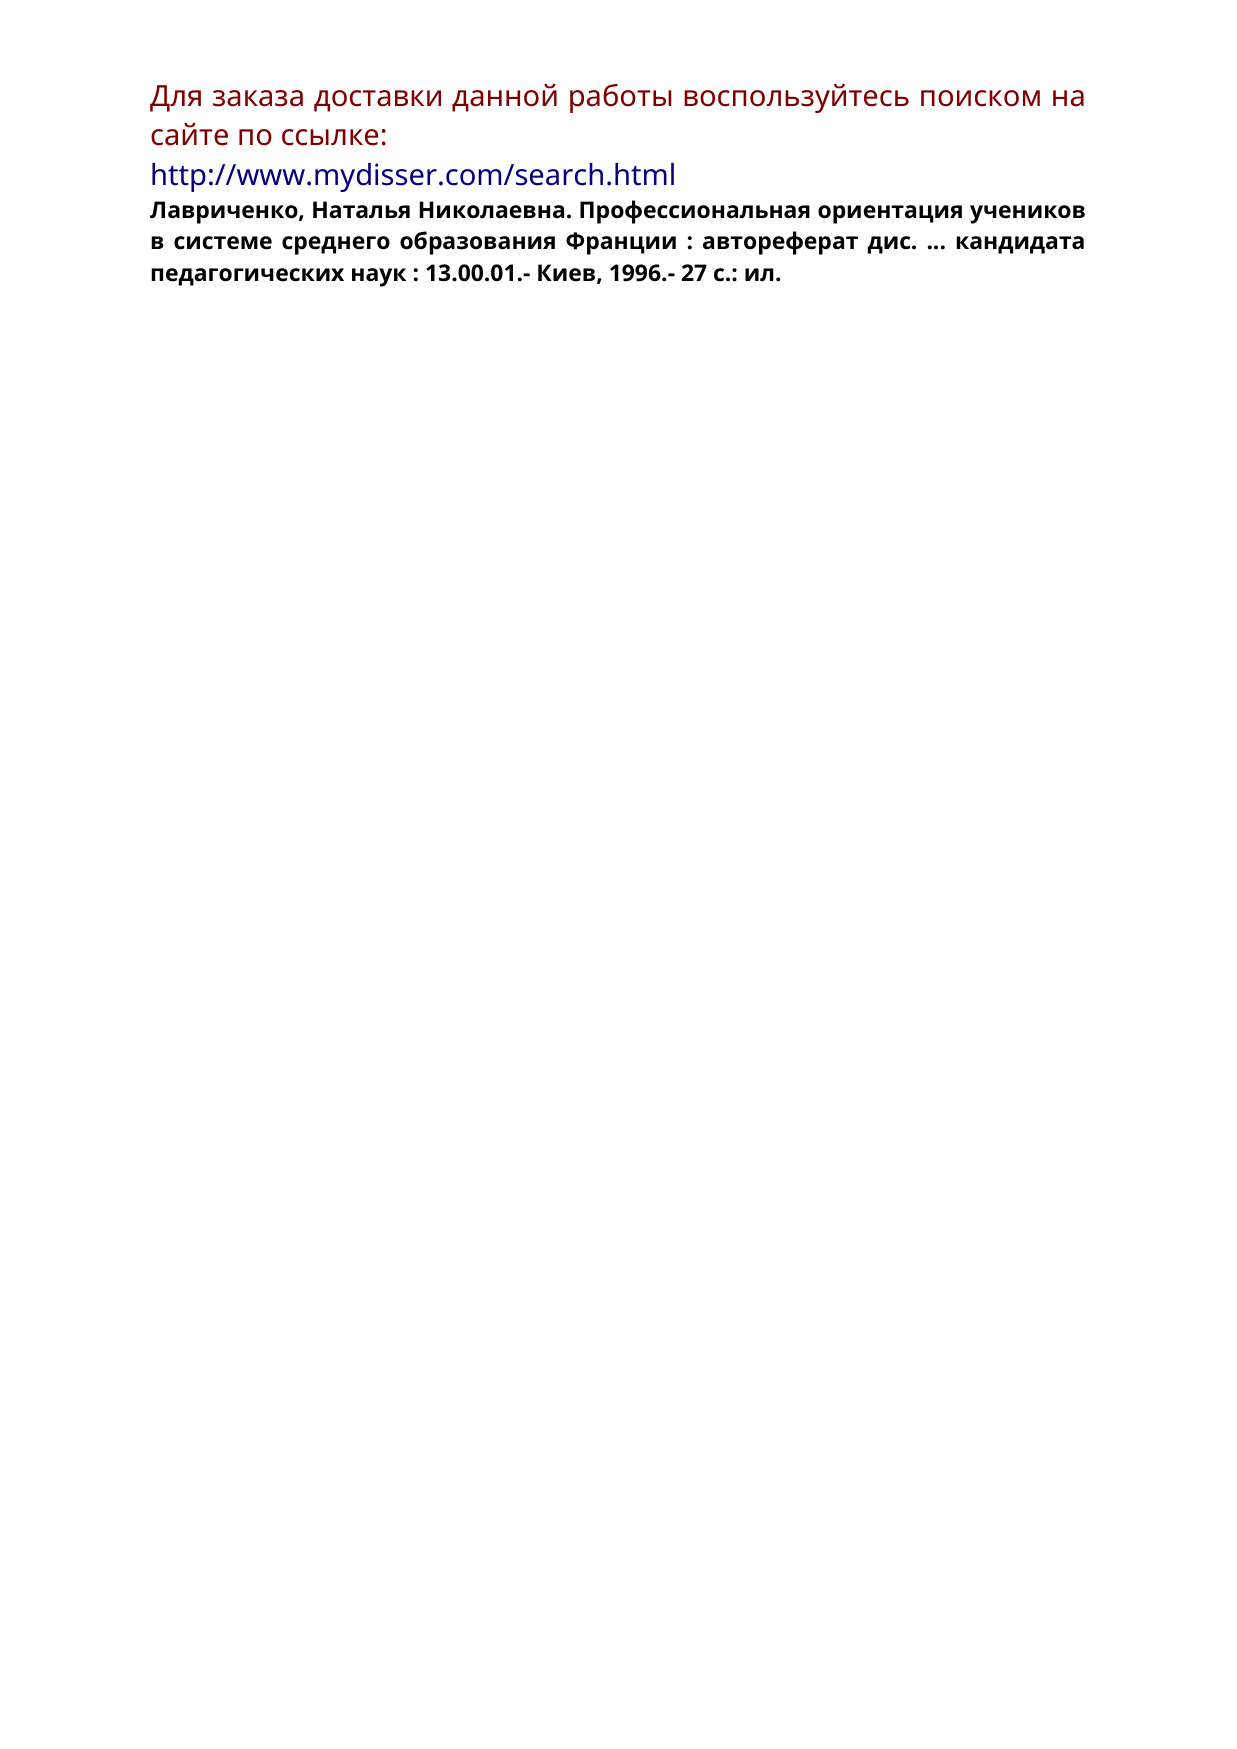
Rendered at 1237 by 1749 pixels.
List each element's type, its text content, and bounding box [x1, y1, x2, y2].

text Лавриченко, Наталья Николаевна. Профессиональная ориентация учеников в системе среднего образования Франции : автореферат дис. ... кандидата педагогических наук : 13.00.01.- Киев, 1996.- 27 с.: ил. [150, 194, 1086, 288]
